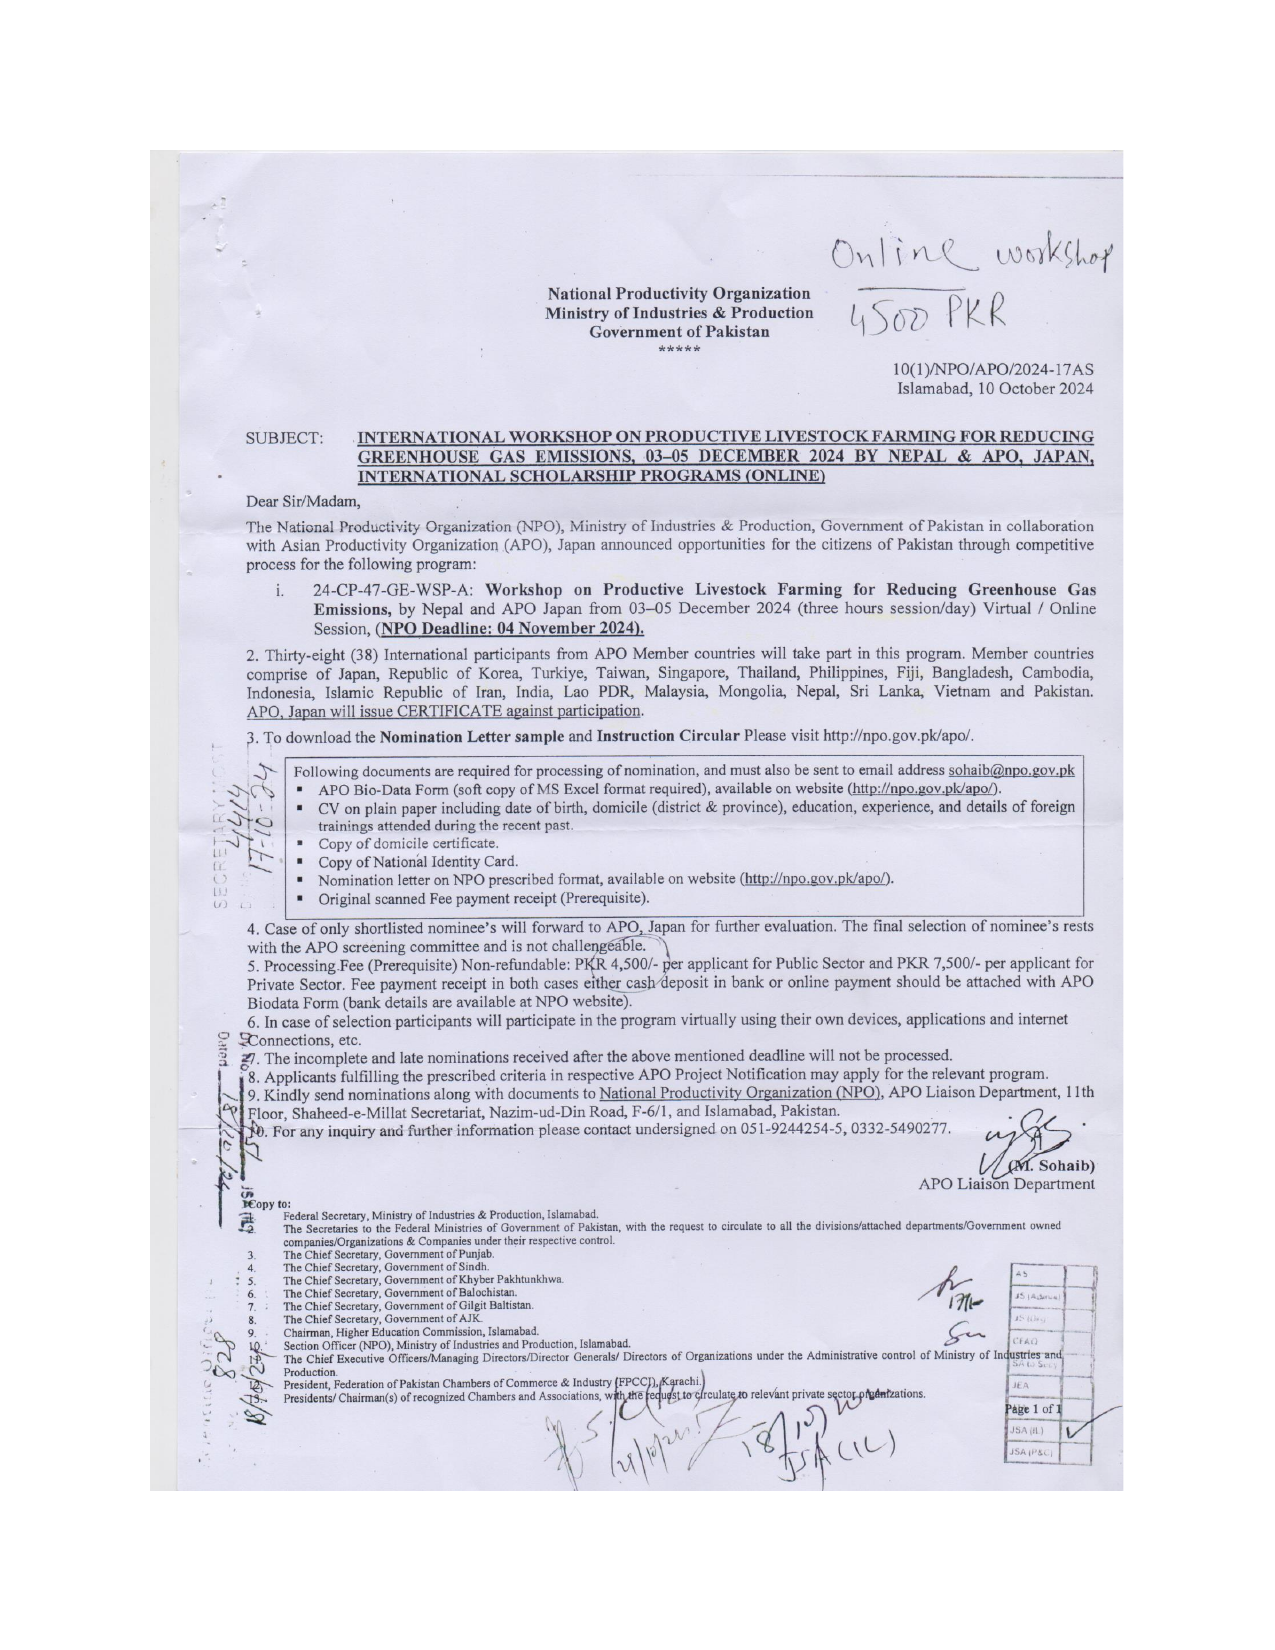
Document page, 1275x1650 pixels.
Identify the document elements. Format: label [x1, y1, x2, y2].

picture [150, 150, 1124, 1491]
